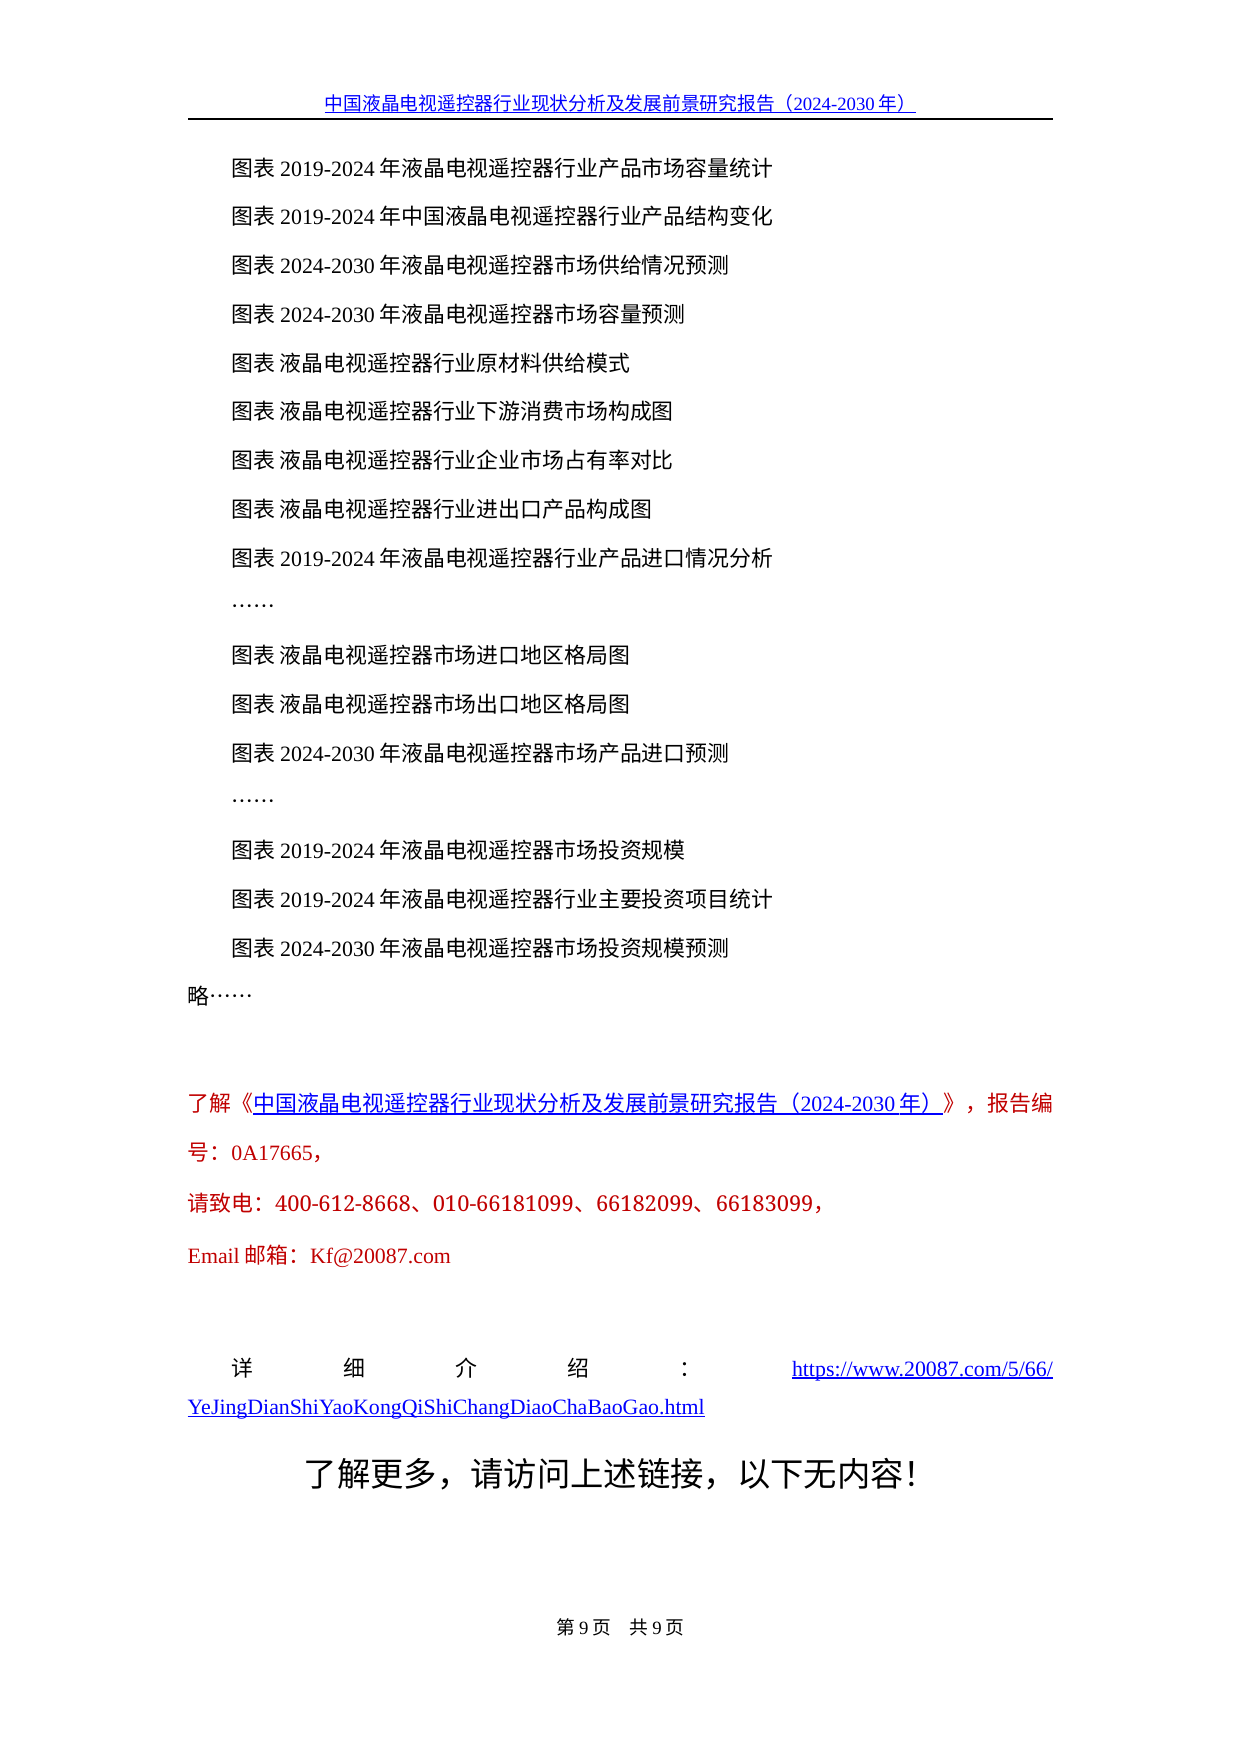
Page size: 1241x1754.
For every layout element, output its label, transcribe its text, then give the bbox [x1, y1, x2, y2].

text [187, 150, 1053, 1011]
text Email邮箱：Kf@20087.com [187, 1237, 1053, 1270]
text 请致电：400-612-8668、010-66181099、66182099、66183099， [187, 1186, 1053, 1218]
title 了解更多，请访问上述链接，以下无内容！ [187, 1439, 1053, 1504]
text 了解《中国液晶电视遥控器行业现状分析及发展前景研究报告（2024-2030年）》，报告编号：0A17665， [187, 1085, 1053, 1167]
text 详细介绍：https://www.20087.com/5/66/YeJingDianShiYaoKongQiShiChangDiaoChaBaoGao.html [187, 1350, 1053, 1423]
